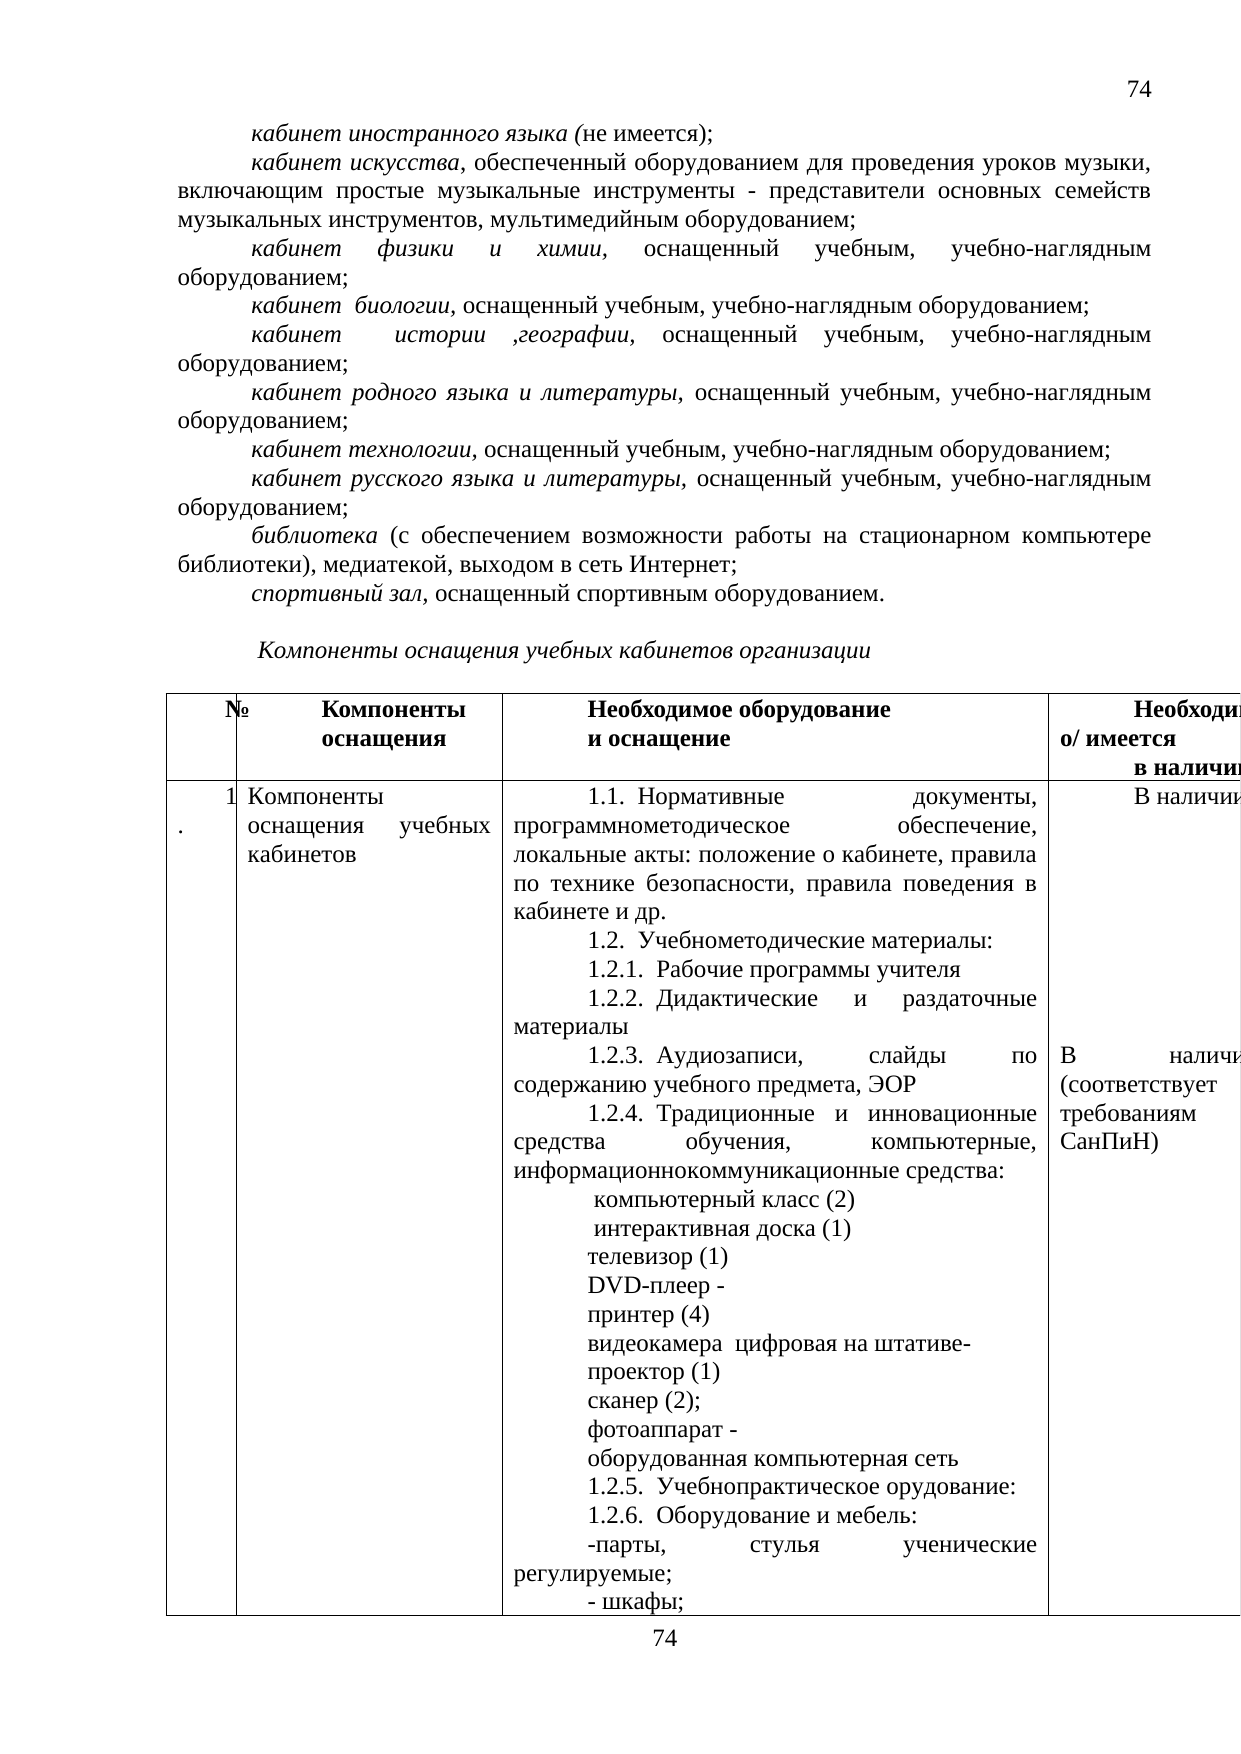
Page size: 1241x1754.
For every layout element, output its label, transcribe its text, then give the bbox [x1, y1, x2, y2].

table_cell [503, 781, 1048, 1615]
text кабинет родного языка и литературы, оснащенный учебным, учебно-наглядным оборудованием; [177, 377, 1152, 434]
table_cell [1049, 781, 1240, 1615]
text кабинет русского языка и литературы, оснащенный учебным, учебно-наглядным оборудованием; [177, 463, 1152, 521]
table_header Компоненты оснащения [237, 694, 502, 780]
text Компоненты оснащения учебных кабинетов организации [177, 636, 1152, 664]
text кабинет иностранного языка (не имеется); [177, 118, 1152, 147]
text спортивный зал, оснащенный спортивным оборудованием. [177, 578, 1152, 607]
text библиотека (с обеспечением возможности работы на стационарном компьютере библиотеки), медиатекой, выходом в сеть Интернет; [177, 521, 1152, 578]
text кабинет технологии, оснащенный учебным, учебно-наглядным оборудованием; [177, 434, 1152, 463]
table_header Необходимое оборудование и оснащение [503, 694, 1048, 780]
table_cell 1. [167, 781, 236, 1615]
text кабинет истории ,географии, оснащенный учебным, учебно-наглядным оборудованием; [177, 319, 1152, 377]
text кабинет физики и химии, оснащенный учебным, учебно-наглядным оборудованием; [177, 233, 1152, 291]
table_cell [237, 781, 502, 1615]
text кабинет биологии, оснащенный учебным, учебно-наглядным оборудованием; [177, 291, 1152, 319]
text кабинет искусства, обеспеченный оборудованием для проведения уроков музыки, включающим простые музыкальные инструменты - представители основных семейств музыкальных инструментов, мультимедийным оборудованием; [177, 147, 1152, 233]
table_header № [167, 694, 236, 780]
table_header Необходимо/ имеется в наличии [1049, 694, 1240, 780]
